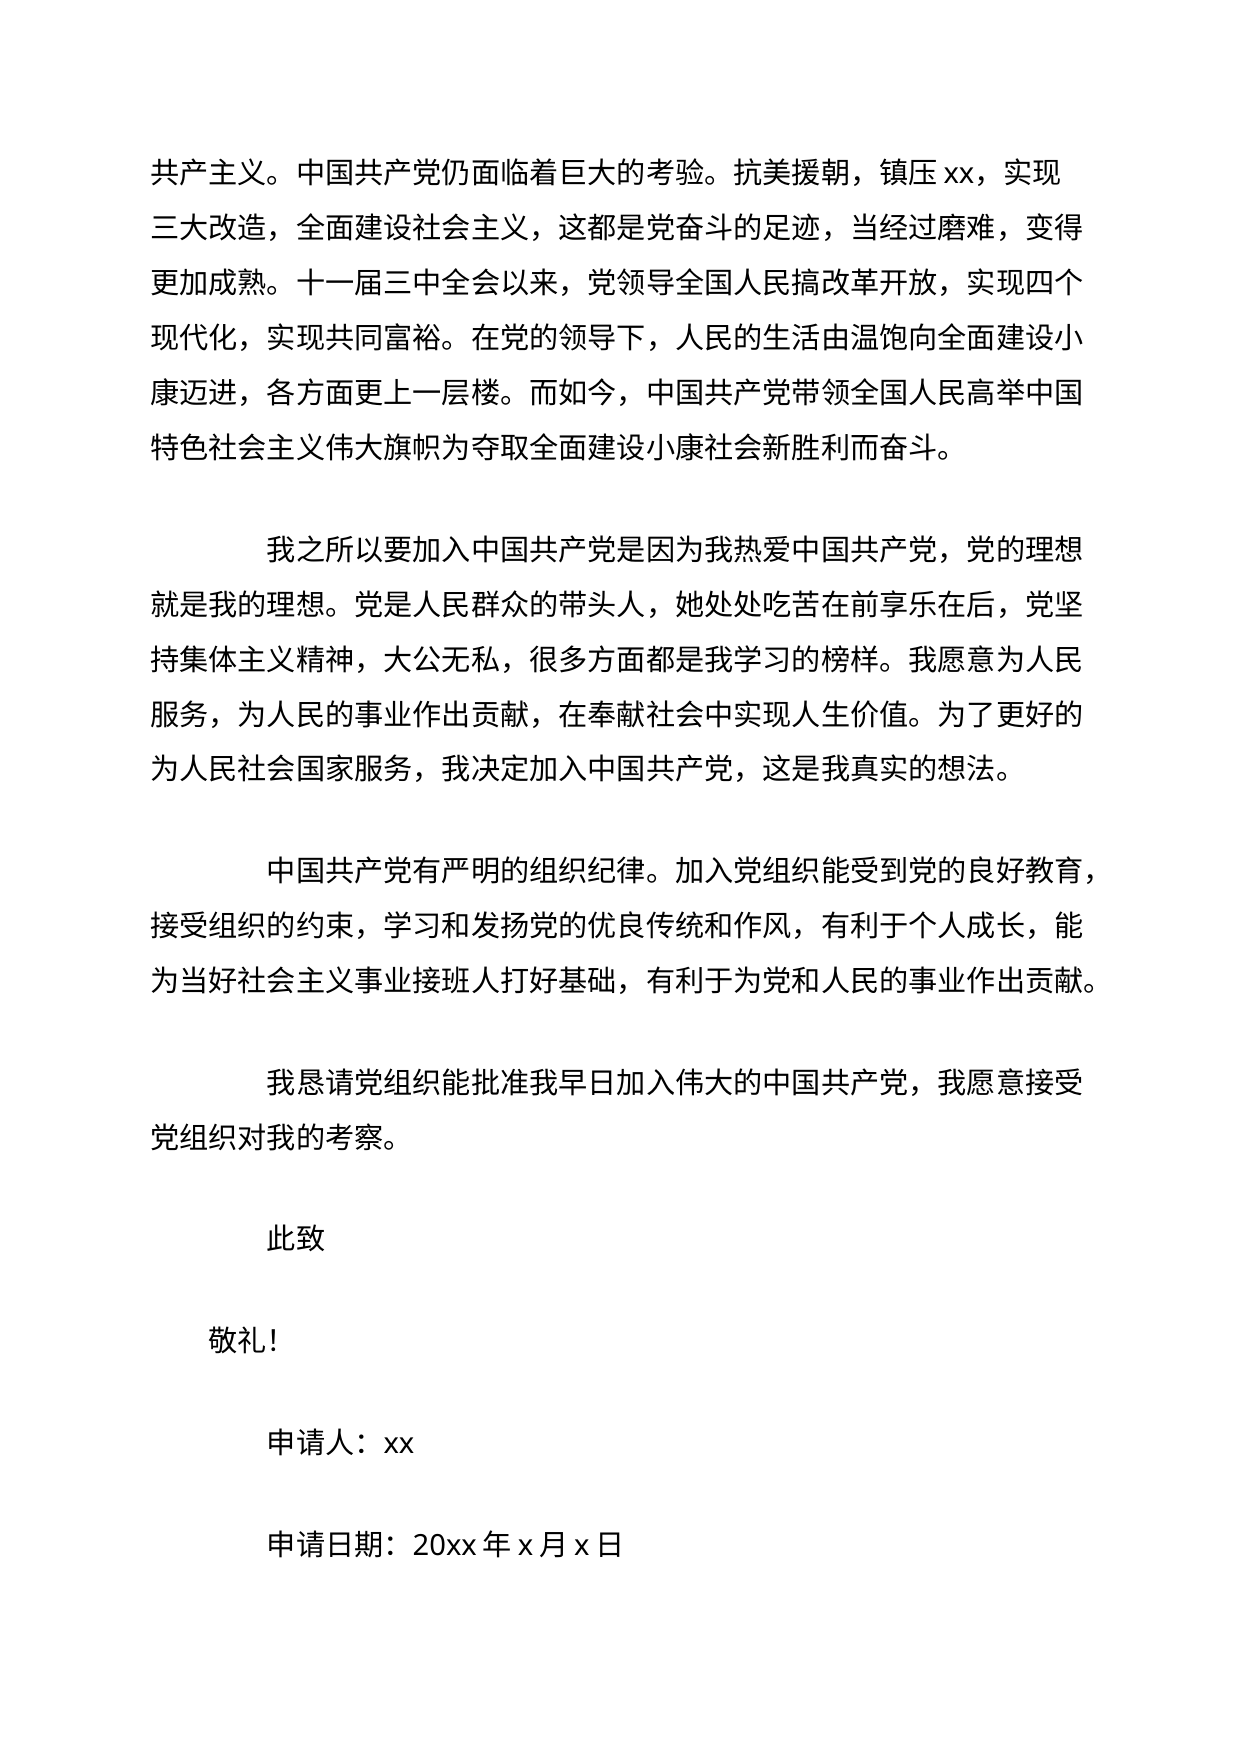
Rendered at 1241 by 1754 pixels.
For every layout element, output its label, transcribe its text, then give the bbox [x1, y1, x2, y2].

text 我恳请党组织能批准我早日加入伟大的中国共产党，我愿意接受党组织对我的考察。 [150, 1059, 1090, 1156]
text 申请人：xx [150, 1419, 1090, 1462]
text 中国共产党有严明的组织纪律。加入党组织能受到党的良好教育，接受组织的约束，学习和发扬党的优良传统和作风，有利于个人成长，能为当好社会主义事业接班人打好基础，有利于为党和人民的事业作出贡献。 [150, 848, 1090, 1000]
text 此致 [150, 1216, 1090, 1258]
text 申请日期：20xx年x月x日 [150, 1521, 1090, 1564]
text 我之所以要加入中国共产党是因为我热爱中国共产党，党的理想就是我的理想。党是人民群众的带头人，她处处吃苦在前享乐在后，党坚持集体主义精神，大公无私，很多方面都是我学习的榜样。我愿意为人民服务，为人民的事业作出贡献，在奉献社会中实现人生价值。为了更好的为人民社会国家服务，我决定加入中国共产党，这是我真实的想法。 [150, 526, 1090, 788]
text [150, 150, 1090, 467]
text 敬礼！ [150, 1318, 1090, 1360]
